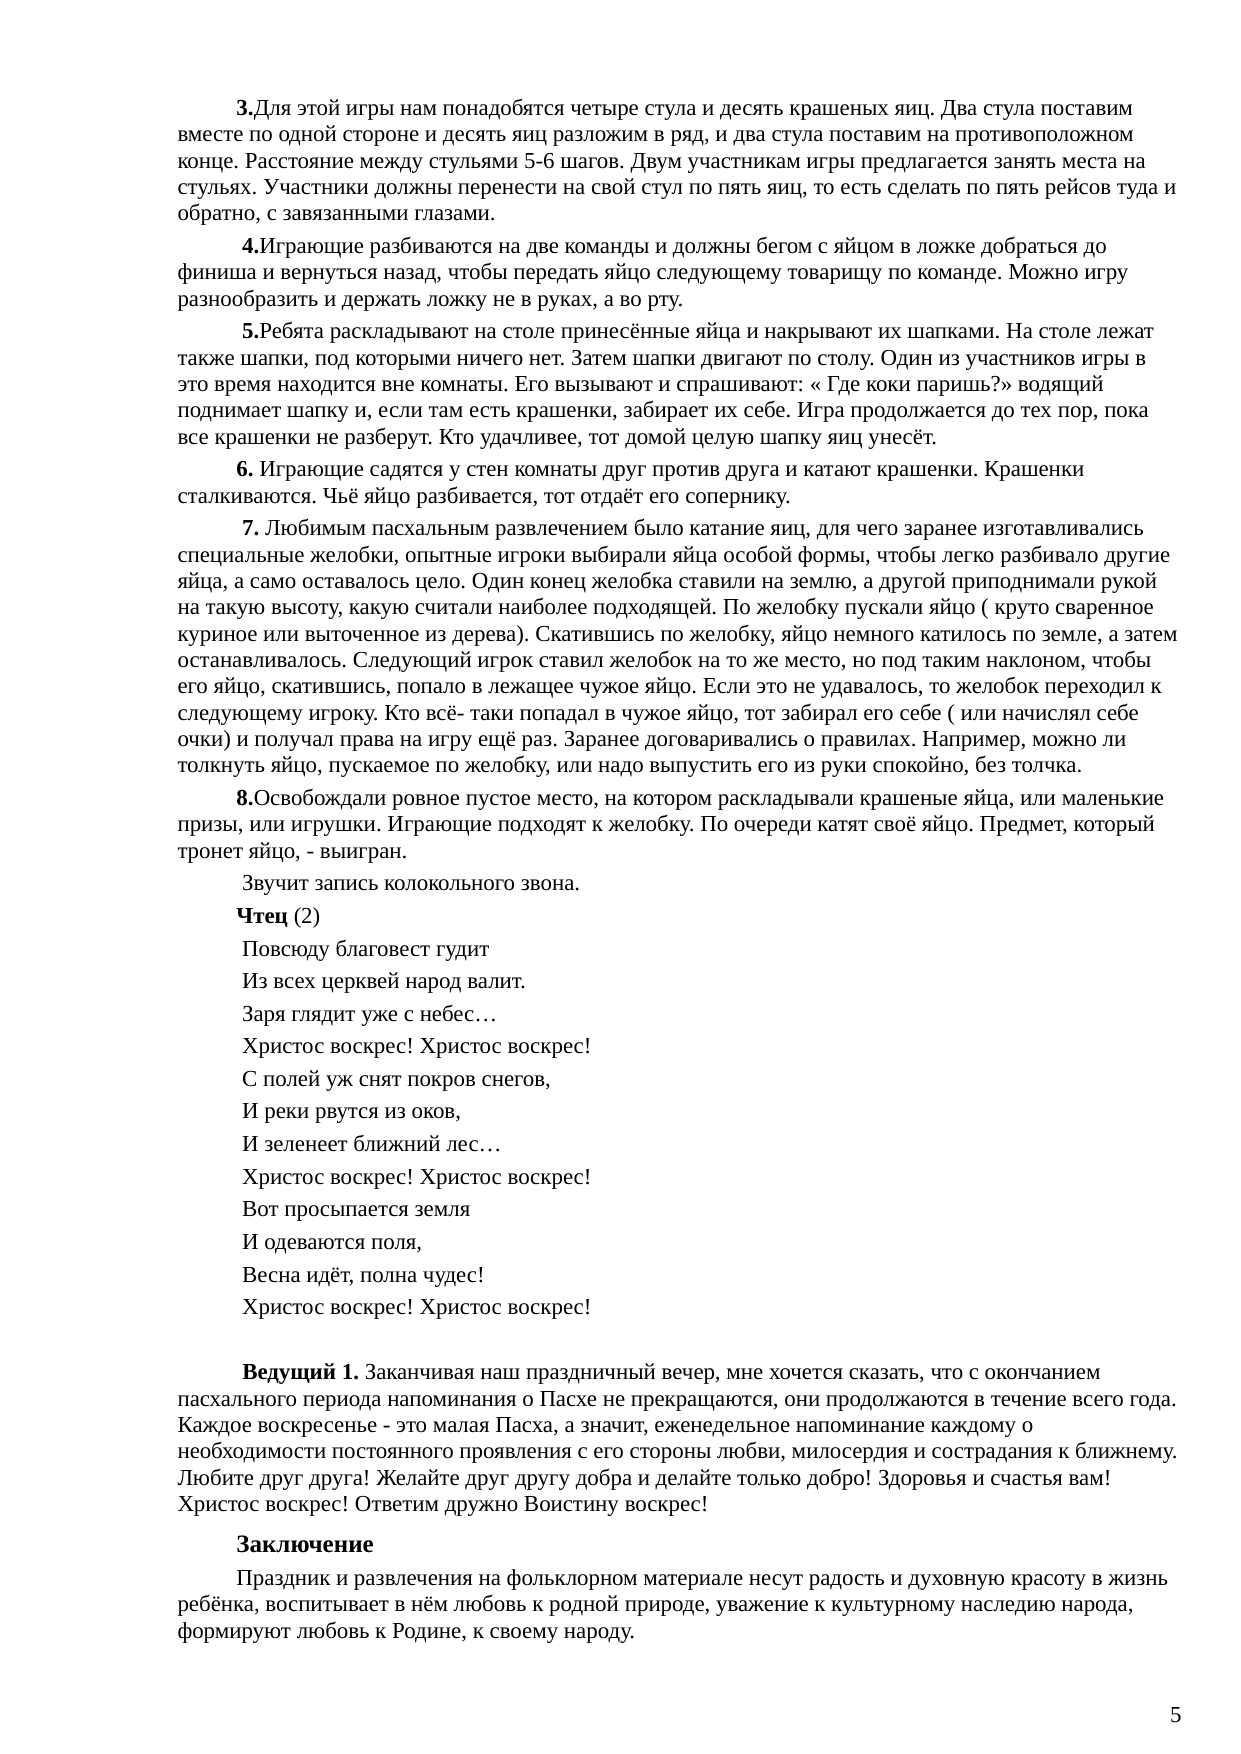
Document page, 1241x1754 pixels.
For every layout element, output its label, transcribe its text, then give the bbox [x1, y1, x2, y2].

text Звучит запись колокольного звона. [177, 869, 1181, 896]
text И реки рвутся из оков, [177, 1098, 1181, 1124]
text Ведущий 1. Заканчивая наш праздничный вечер, мне хочется сказать, что с окончанием пасхального периода напоминания о Пасхе не прекращаются, они продолжаются в течение всего года. Каждое воскресенье - это малая Пасха, а значит, еженедельное напоминание каждому о необходимости постоянного проявления с его стороны любви, милосердия и сострадания к ближнему. Любите друг друга! Желайте друг другу добра и делайте только добро! Здоровья и счастья вам! Христос воскрес! Ответим дружно Воистину воскрес! [177, 1358, 1181, 1517]
text С полей уж снят покров снегов, [177, 1065, 1181, 1091]
text Вот просыпается земля [177, 1195, 1181, 1222]
text 8.Освобождали ровное пустое место, на котором раскладывали крашеные яйца, или маленькие призы, или игрушки. Играющие подходят к желобку. По очереди катят своё яйцо. Предмет, который тронет яйцо, - выигран. [177, 784, 1181, 863]
text 7. Любимым пасхальным развлечением было катание яиц, для чего заранее изготавливались специальные желобки, опытные игроки выбирали яйца особой формы, чтобы легко разбивало другие яйца, а само оставалось цело. Один конец желобка ставили на землю, а другой приподнимали рукой на такую высоту, какую считали наиболее подходящей. По желобку пускали яйцо ( круто сваренное куриное или выточенное из дерева). Скатившись по желобку, яйцо немного катилось по земле, а затем останавливалось. Следующий игрок ставил желобок на то же место, но под таким наклоном, чтобы его яйцо, скатившись, попало в лежащее чужое яйцо. Если это не удавалось, то желобок переходил к следующему игроку. Кто всё- таки попадал в чужое яйцо, тот забирал его себе ( или начислял себе очки) и получал права на игру ещё раз. Заранее договаривались о правилах. Например, можно ли толкнуть яйцо, пускаемое по желобку, или надо выпустить его из руки спокойно, без толчка. [177, 514, 1181, 778]
text 4.Играющие разбиваются на две команды и должны бегом с яйцом в ложке добраться до финиша и вернуться назад, чтобы передать яйцо следующему товарищу по команде. Можно игру разнообразить и держать ложку не в руках, а во рту. [177, 232, 1181, 311]
text И одеваются поля, [177, 1228, 1181, 1254]
text Повсюду благовест гудит [177, 934, 1181, 961]
text Заря глядит уже с небес… [177, 1000, 1181, 1026]
text И зеленеет ближний лес… [177, 1130, 1181, 1157]
text 3.Для этой игры нам понадобятся четыре стула и десять крашеных яиц. Два стула поставим вместе по одной стороне и десять яиц разложим в ряд, и два стула поставим на противоположном конце. Расстояние между стульями 5-6 шагов. Двум участникам игры предлагается занять места на стульях. Участники должны перенести на свой стул по пять яиц, то есть сделать по пять рейсов туда и обратно, с завязанными глазами. [177, 94, 1181, 226]
text Христос воскрес! Христос воскрес! [177, 1163, 1181, 1189]
text Весна идёт, полна чудес! [177, 1261, 1181, 1287]
text 5.Ребята раскладывают на столе принесённые яйца и накрывают их шапками. На столе лежат также шапки, под которыми ничего нет. Затем шапки двигают по столу. Один из участников игры в это время находится вне комнаты. Его вызывают и спрашивают: « Где коки паришь?» водящий поднимает шапку и, если там есть крашенки, забирает их себе. Игра продолжается до тех пор, пока все крашенки не разберут. Кто удачливее, тот домой целую шапку яиц унесёт. [177, 317, 1181, 449]
text Праздник и развлечения на фольклорном материале несут радость и духовную красоту в жизнь ребёнка, воспитывает в нём любовь к родной природе, уважение к культурному наследию народа, формируют любовь к Родине, к своему народу. [177, 1564, 1181, 1643]
text 6. Играющие садятся у стен комнаты друг против друга и катают крашенки. Крашенки сталкиваются. Чьё яйцо разбивается, тот отдаёт его сопернику. [177, 455, 1181, 508]
text Чтец (2) [177, 902, 1181, 928]
text Христос воскрес! Христос воскрес! [177, 1293, 1181, 1319]
text Из всех церквей народ валит. [177, 967, 1181, 993]
text Заключение [177, 1529, 1181, 1558]
text Христос воскрес! Христос воскрес! [177, 1032, 1181, 1059]
